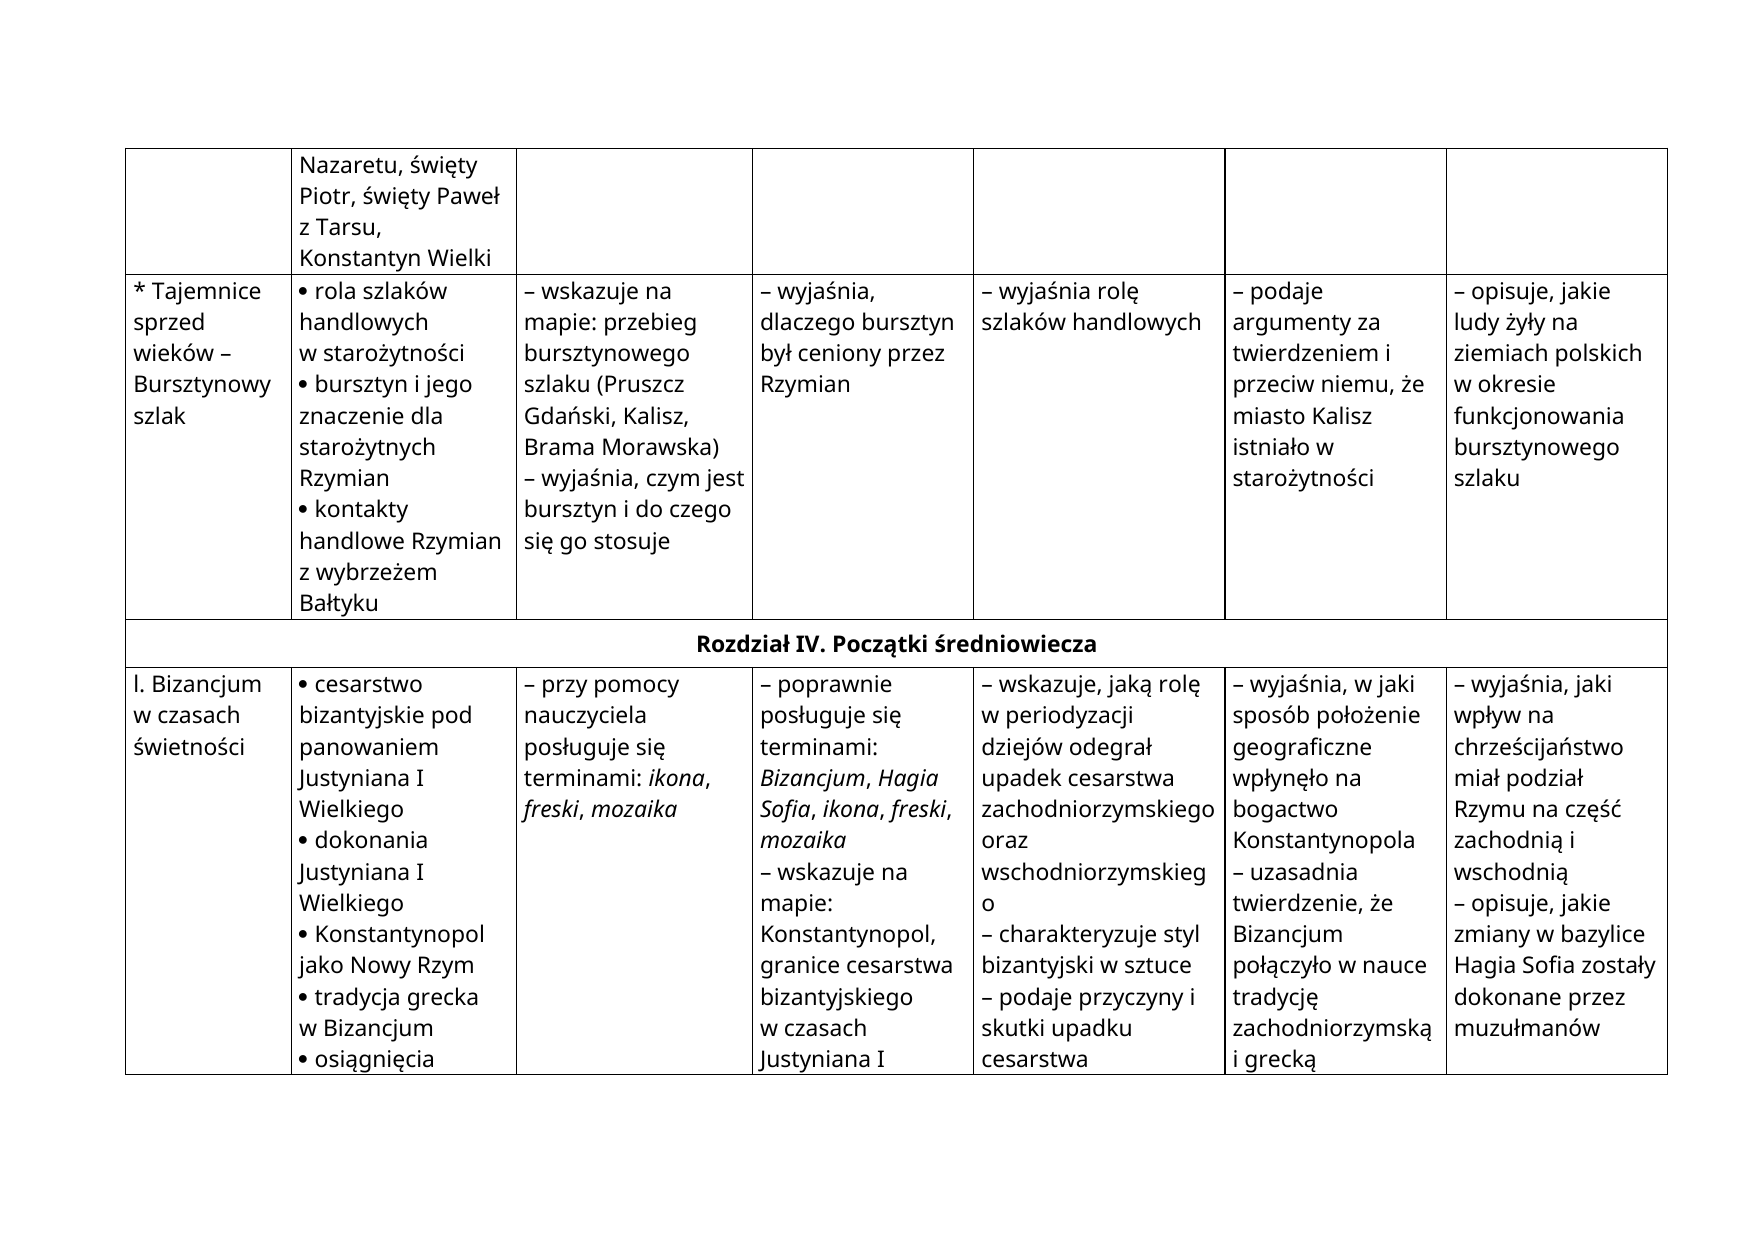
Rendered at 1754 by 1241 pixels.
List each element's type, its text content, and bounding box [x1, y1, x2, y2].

table_cell – wyjaśnia rolę szlaków handlowych [974, 275, 1224, 618]
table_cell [1226, 149, 1446, 274]
table_cell – opisuje, jakie ludy żyły na ziemiach polskich w okresie funkcjonowania bursztynowego szlaku [1447, 275, 1667, 618]
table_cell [517, 149, 752, 274]
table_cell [1447, 668, 1667, 1074]
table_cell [753, 149, 973, 274]
table_cell – podaje argumenty za twierdzeniem i przeciw niemu, że miasto Kalisz istniało w starożytności [1226, 275, 1446, 618]
table_cell rola szlaków handlowych w starożytności bursztyn i jego znaczenie dla starożytnych Rzymian kontakty handlowe Rzymian z wybrzeżem Bałtyku [292, 275, 516, 618]
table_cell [974, 149, 1224, 274]
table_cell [1226, 668, 1446, 1074]
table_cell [753, 668, 973, 1074]
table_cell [292, 149, 516, 274]
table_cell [974, 668, 1224, 1074]
table_cell * Tajemnice sprzed wieków – Bursztynowy szlak [126, 275, 291, 618]
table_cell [1447, 149, 1667, 274]
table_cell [126, 668, 291, 1074]
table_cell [126, 149, 291, 274]
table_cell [292, 668, 516, 1074]
table_cell Rozdział IV. Początki średniowiecza [126, 620, 1667, 667]
table_cell – wyjaśnia, dlaczego bursztyn był ceniony przez Rzymian [753, 275, 973, 618]
table_cell – wskazuje na mapie: przebieg bursztynowego szlaku (Pruszcz Gdański, Kalisz, Brama Morawska) – wyjaśnia, czym jest bursztyn i do czego się go stosuje [517, 275, 752, 618]
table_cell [517, 668, 752, 1074]
